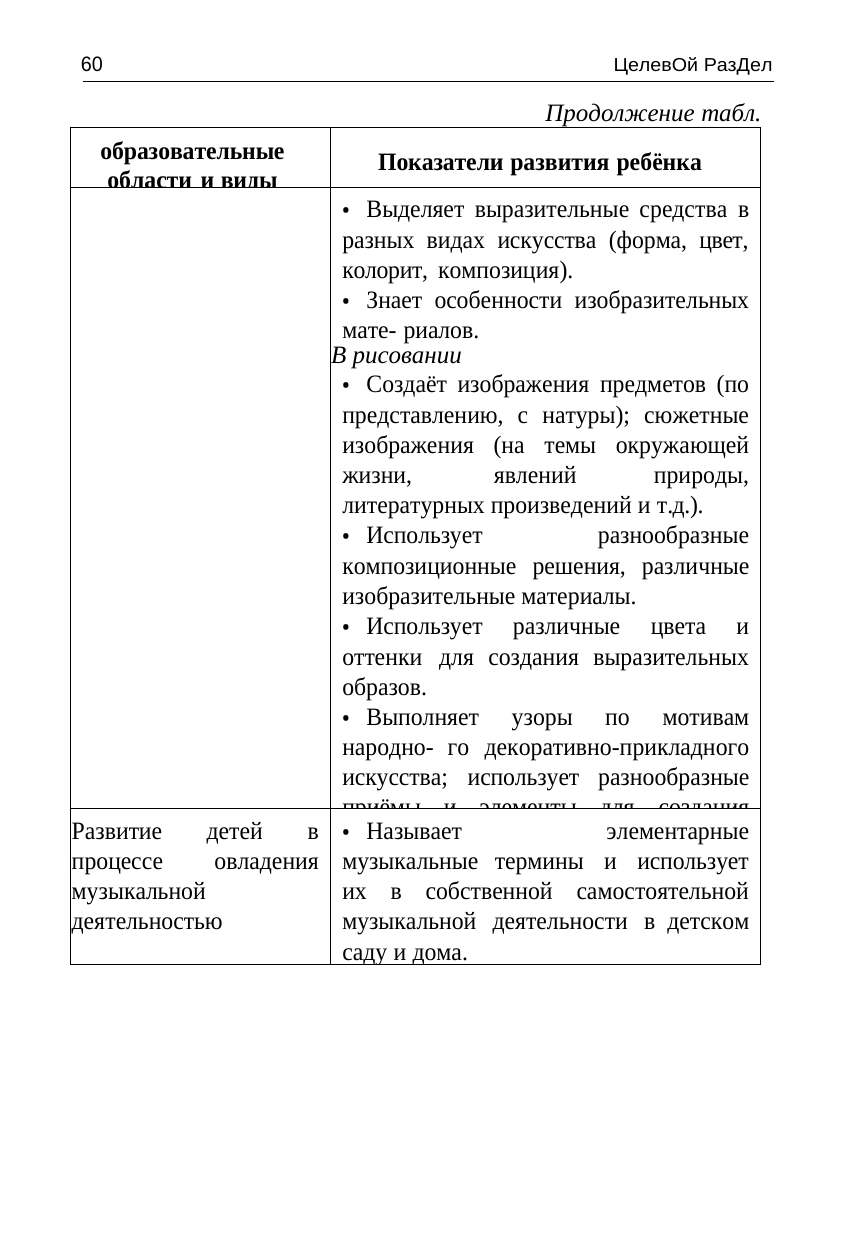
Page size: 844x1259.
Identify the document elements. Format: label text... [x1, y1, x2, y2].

table_cell Выделяет выразительные средства в разных видах искусства (форма, цвет, колорит, композиция). Знает особенности изобразительных мате- риалов. В рисовании Создаёт изображения предметов (по представлению, с натуры); сюжетные изображения (на темы окружающей жизни, явлений природы, литературных произведений и т.д.). Использует разнообразные композиционные решения, различные изобразительные материалы. Использует различные цвета и оттенки для создания выразительных образов. Выполняет узоры по мотивам народно- го декоративно-прикладного искусства; использует разнообразные приёмы и элементы для создания узора, подбирает цвета в соответствии с тем или иным видом декоративного искусства. В лепке Лепит предметы разной формы, используя усвоенные ранее приёмы и способы. Создаёт небольшие сюжетные композиции, передавая пропорции, позы и движения фигур. Создаёт изображения по мотивам народных игрушек. В аппликации и конструировании Изображает предметы и создаёт несложные сюжетные композиции, используя разнообразные приёмы вырезывания, украшения, обрывания, складывания бумаги в разных направлениях [331, 188, 760, 808]
table_header Показатели развития ребёнка [331, 128, 760, 187]
table_header образовательные области и виды деятельности [71, 128, 330, 187]
table_cell Называет элементарные музыкальные термины и использует их в собственной самостоятельной музыкальной деятельности в детском саду и дома. Оценивает, различает и высказывается о жанрах (песня, марш, танец). [331, 809, 760, 964]
text Продолжение табл. [58, 98, 761, 127]
table_cell [71, 188, 330, 808]
table_cell Развитие детей в процессе овладения музыкальной деятельностью [71, 809, 330, 964]
